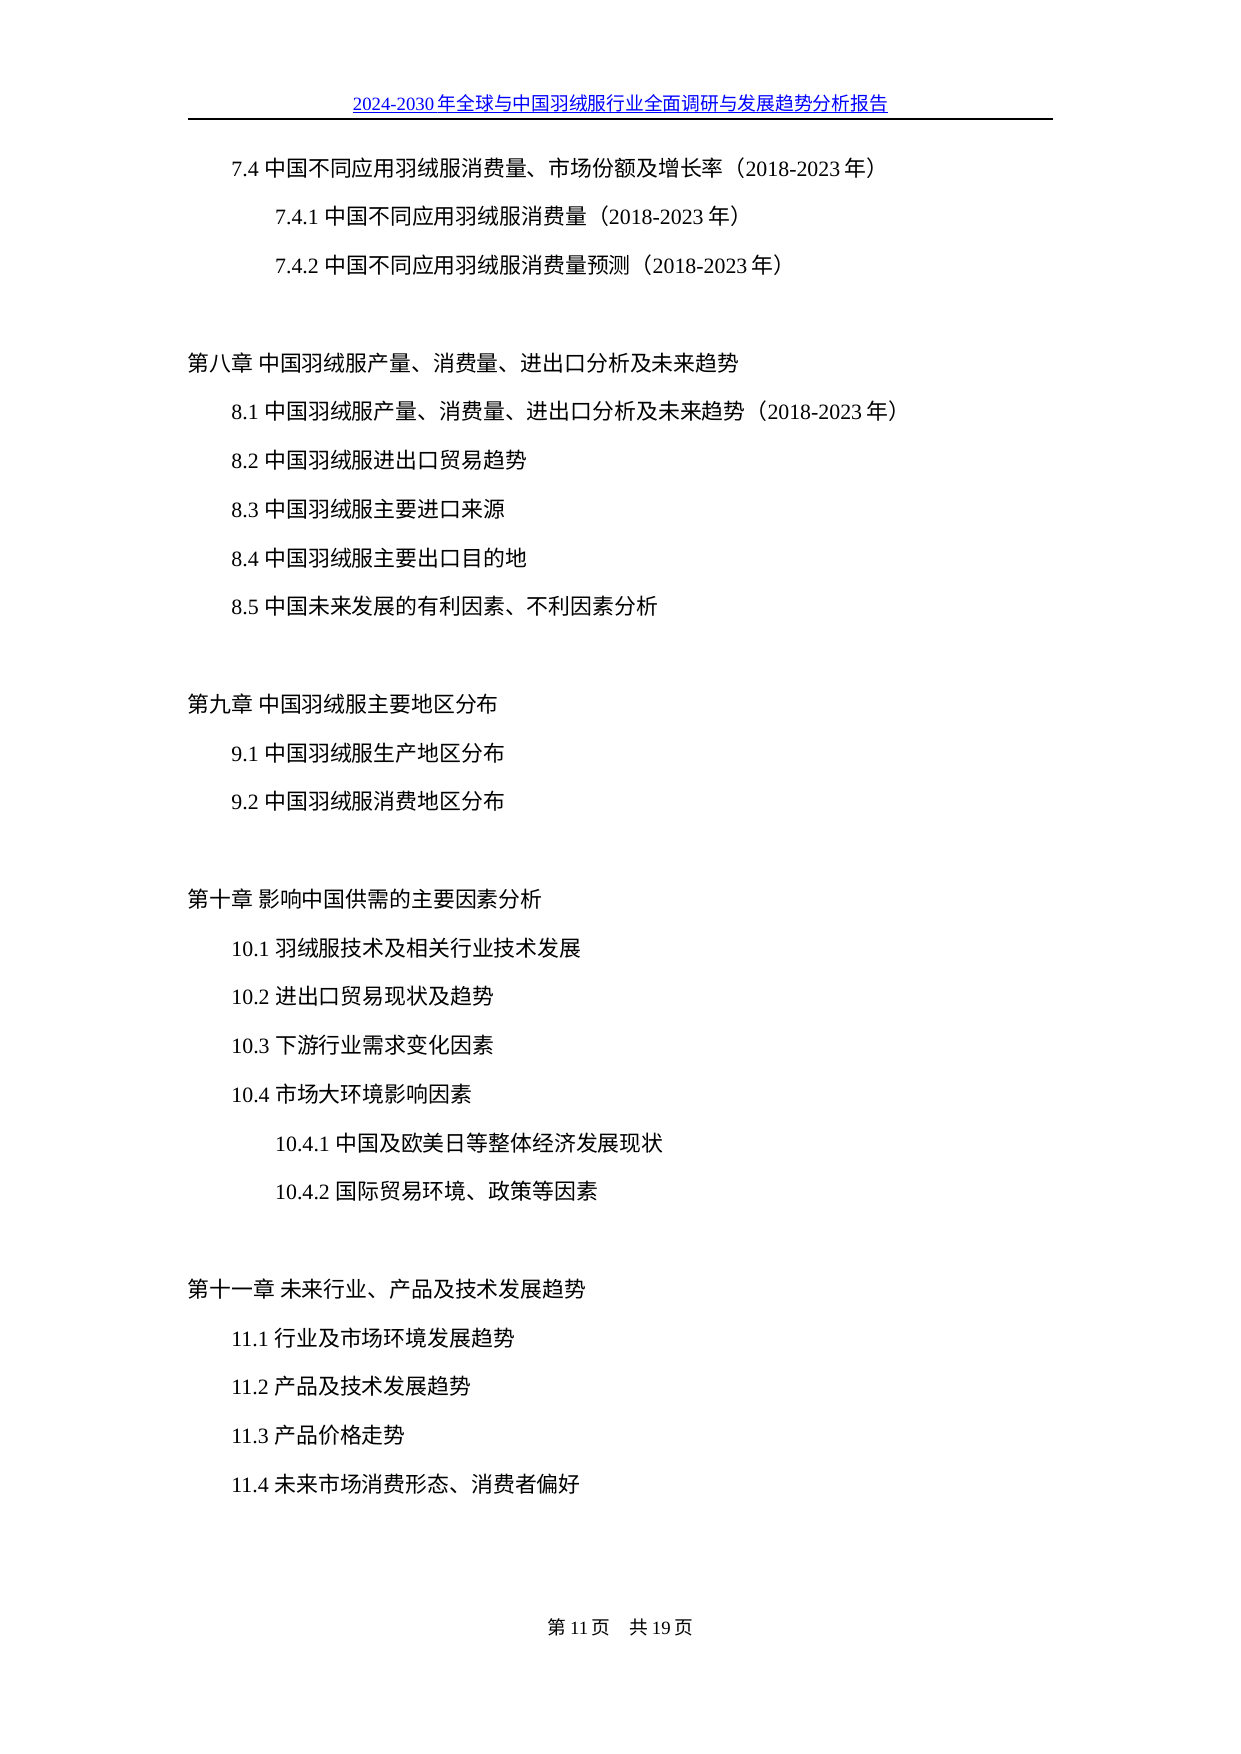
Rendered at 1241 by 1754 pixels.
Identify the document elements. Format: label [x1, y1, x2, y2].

text [187, 150, 1053, 1499]
